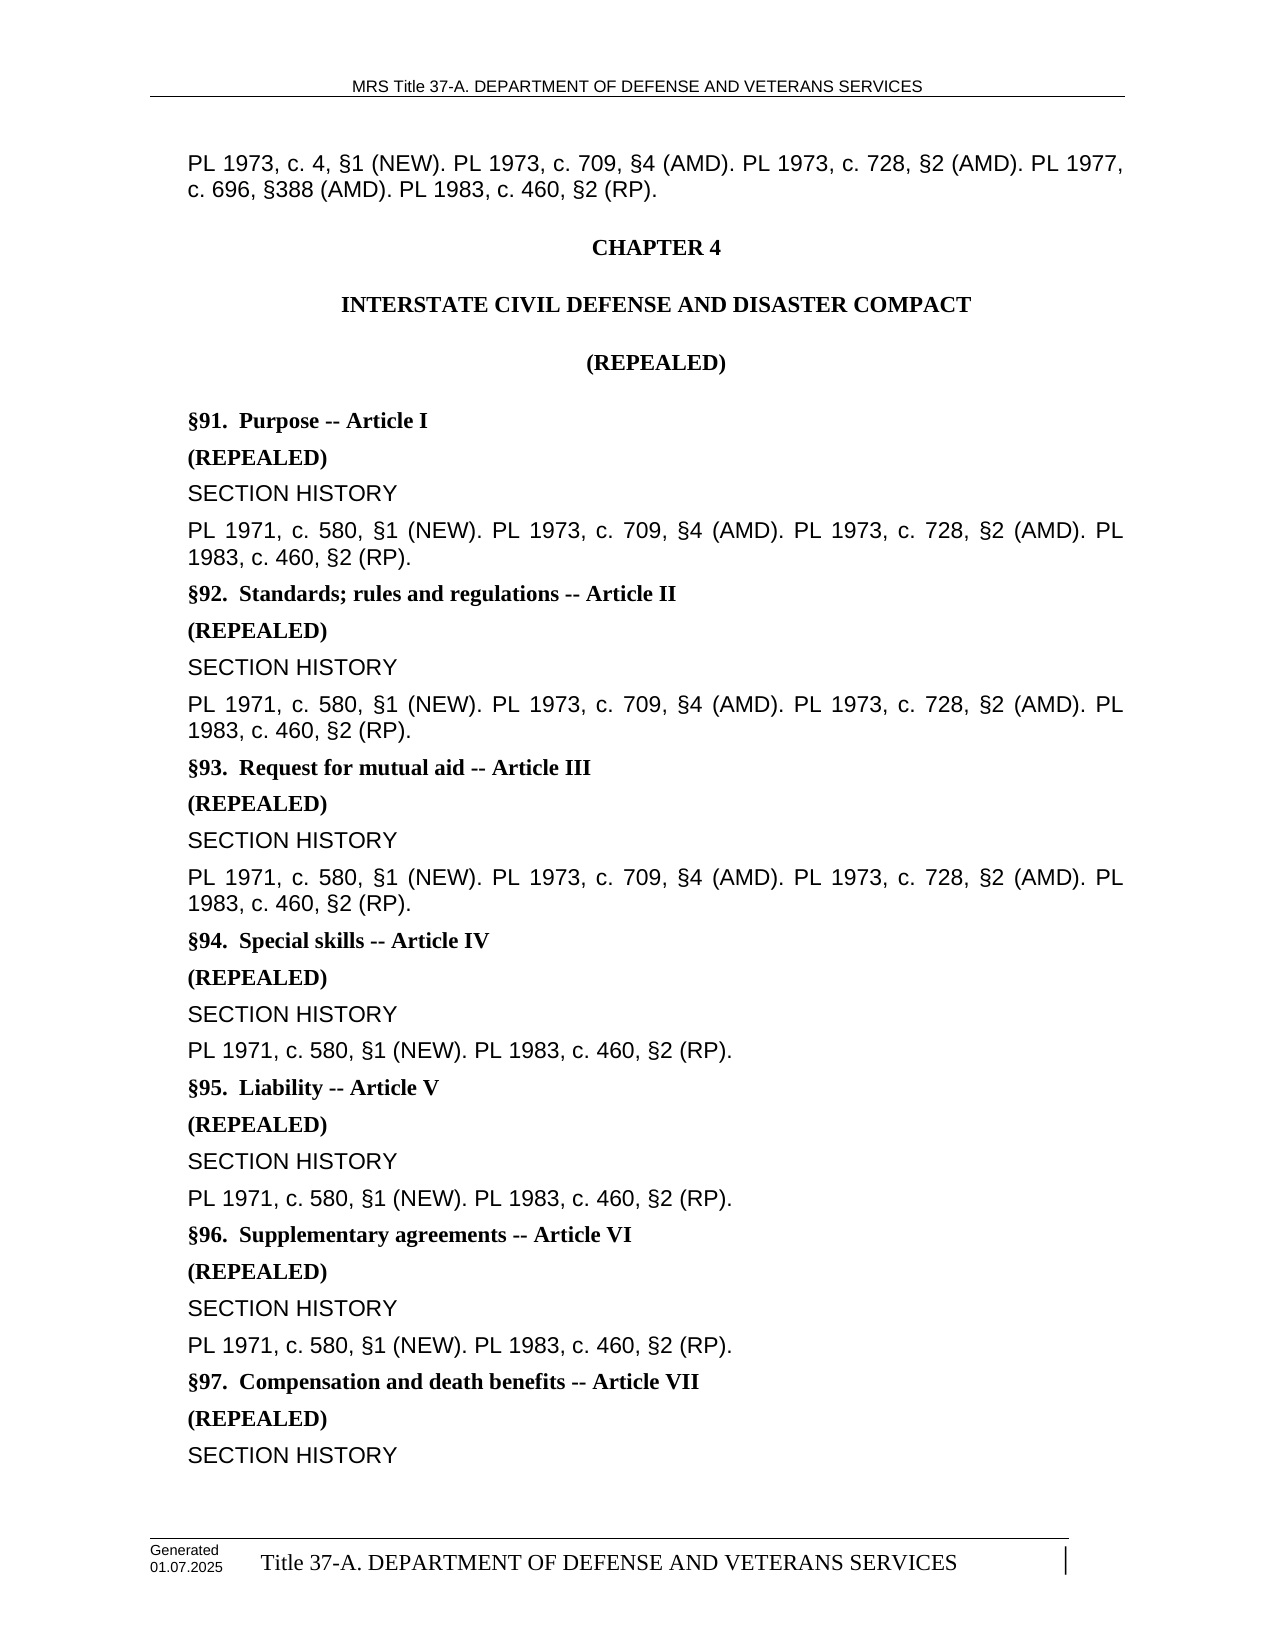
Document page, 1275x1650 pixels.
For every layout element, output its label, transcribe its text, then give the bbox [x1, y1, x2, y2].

text (REPEALED) [187, 964, 1125, 990]
text SECTION HISTORY [187, 1148, 1125, 1174]
text SECTION HISTORY [187, 827, 1125, 853]
text §95. Liability -- Article V [187, 1074, 1125, 1101]
text (REPEALED) [187, 443, 1125, 470]
text §96. Supplementary agreements -- Article VI [187, 1221, 1125, 1248]
text §91. Purpose -- Article I [187, 407, 1125, 433]
text (REPEALED) [187, 790, 1125, 817]
text PL 1973, c. 4, §1 (NEW). PL 1973, c. 709, §4 (AMD). PL 1973, c. 728, §2 (AMD). PL 1977, c. 696, §388 (AMD). PL 1983, c. 460, §2 (RP). [187, 150, 1125, 203]
text SECTION HISTORY [187, 1442, 1125, 1468]
text PL 1971, c. 580, §1 (NEW). PL 1983, c. 460, §2 (RP). [187, 1332, 1125, 1358]
text §93. Request for mutual aid -- Article III [187, 754, 1125, 780]
text SECTION HISTORY [187, 1295, 1125, 1321]
text §94. Special skills -- Article IV [187, 927, 1125, 953]
text (REPEALED) [187, 1405, 1125, 1431]
text SECTION HISTORY [187, 654, 1125, 680]
text PL 1971, c. 580, §1 (NEW). PL 1973, c. 709, §4 (AMD). PL 1973, c. 728, §2 (AMD). PL 1983, c. 460, §2 (RP). [187, 691, 1125, 743]
text §92. Standards; rules and regulations -- Article II [187, 580, 1125, 607]
text (REPEALED) [187, 617, 1125, 643]
text §97. Compensation and death benefits -- Article VII [187, 1368, 1125, 1395]
text PL 1971, c. 580, §1 (NEW). PL 1973, c. 709, §4 (AMD). PL 1973, c. 728, §2 (AMD). PL 1983, c. 460, §2 (RP). [187, 864, 1125, 917]
text (REPEALED) [187, 1258, 1125, 1284]
text SECTION HISTORY [187, 1001, 1125, 1027]
text (REPEALED) [187, 349, 1125, 376]
text PL 1971, c. 580, §1 (NEW). PL 1983, c. 460, §2 (RP). [187, 1037, 1125, 1064]
text INTERSTATE CIVIL DEFENSE AND DISASTER COMPACT [187, 292, 1125, 318]
text CHAPTER 4 [187, 234, 1125, 260]
text PL 1971, c. 580, §1 (NEW). PL 1973, c. 709, §4 (AMD). PL 1973, c. 728, §2 (AMD). PL 1983, c. 460, §2 (RP). [187, 517, 1125, 570]
text SECTION HISTORY [187, 480, 1125, 507]
text (REPEALED) [187, 1111, 1125, 1137]
text PL 1971, c. 580, §1 (NEW). PL 1983, c. 460, §2 (RP). [187, 1184, 1125, 1211]
